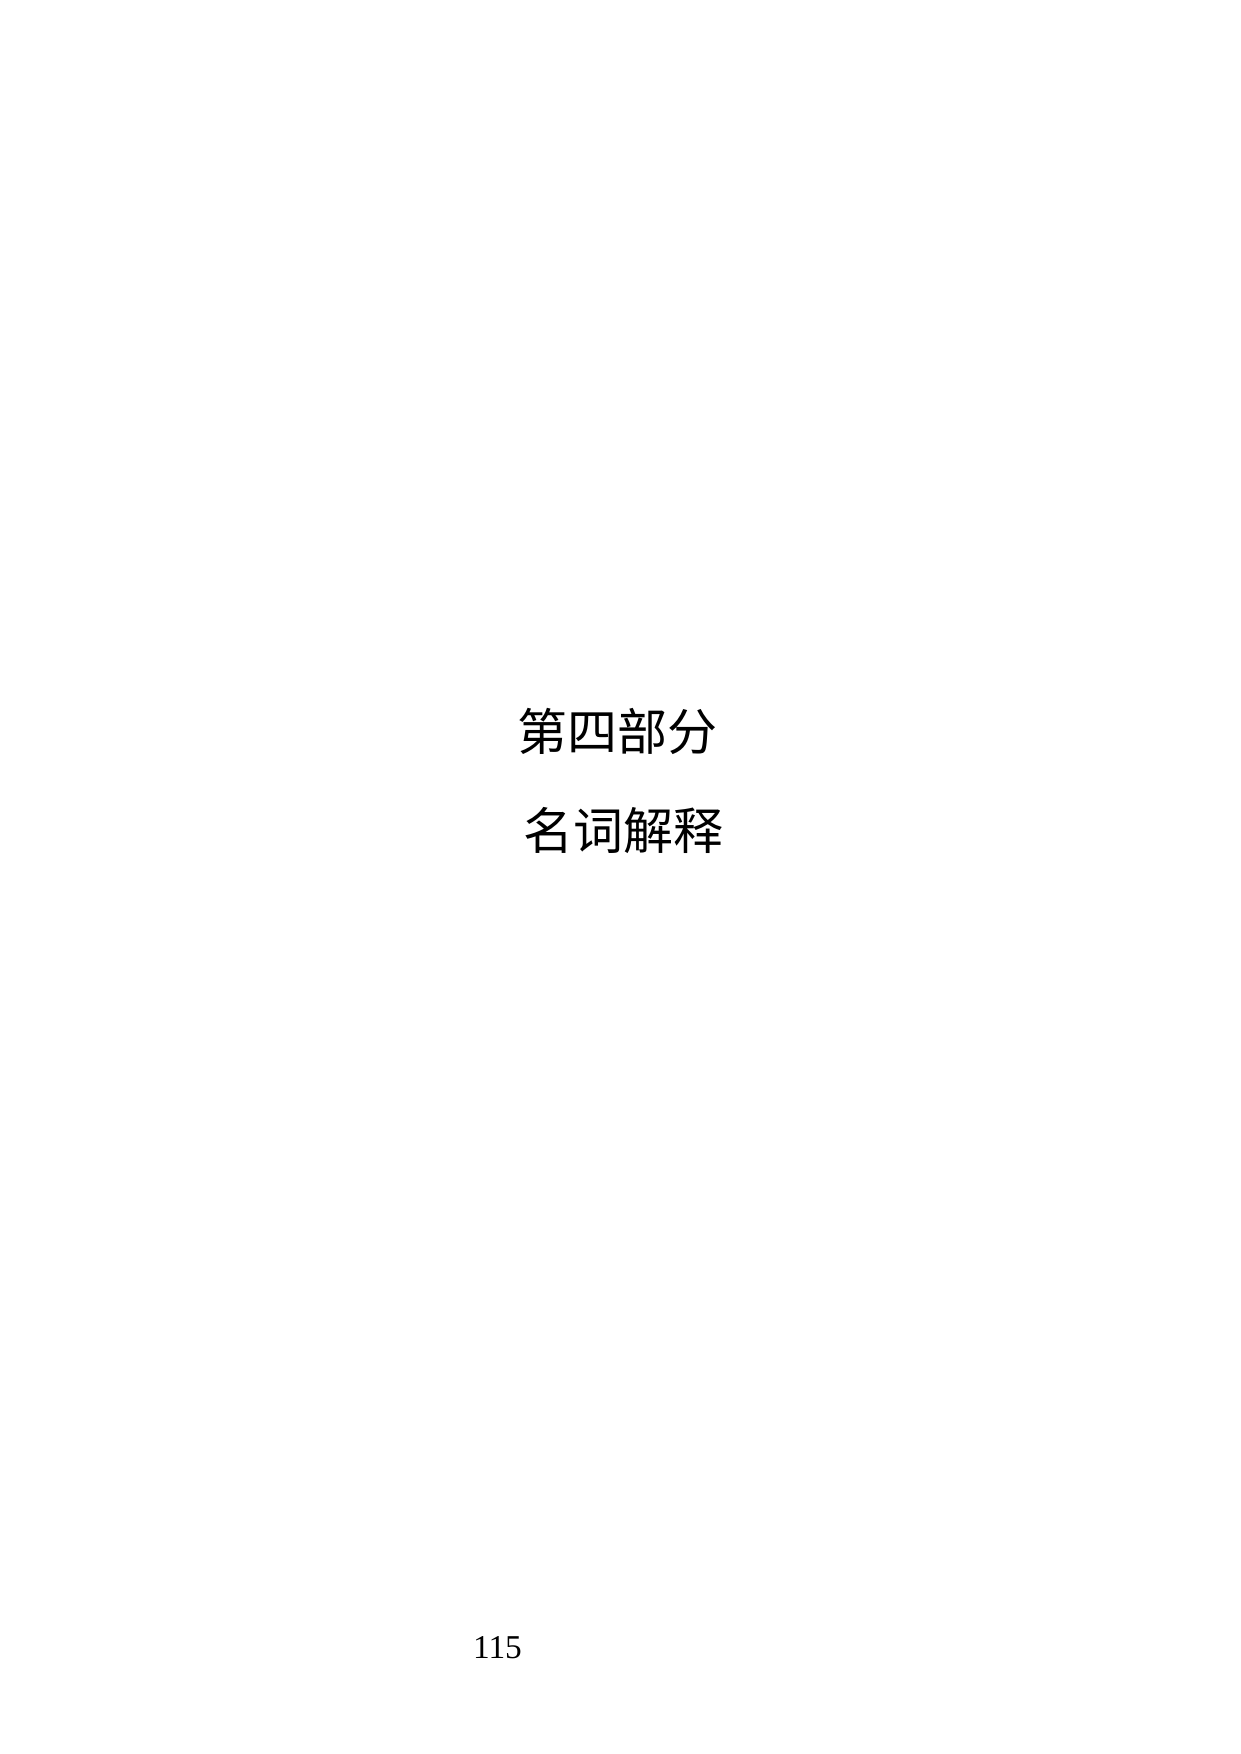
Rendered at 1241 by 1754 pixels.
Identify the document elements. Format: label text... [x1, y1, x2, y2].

text 第四部分 名词解释 [165, 679, 1081, 877]
